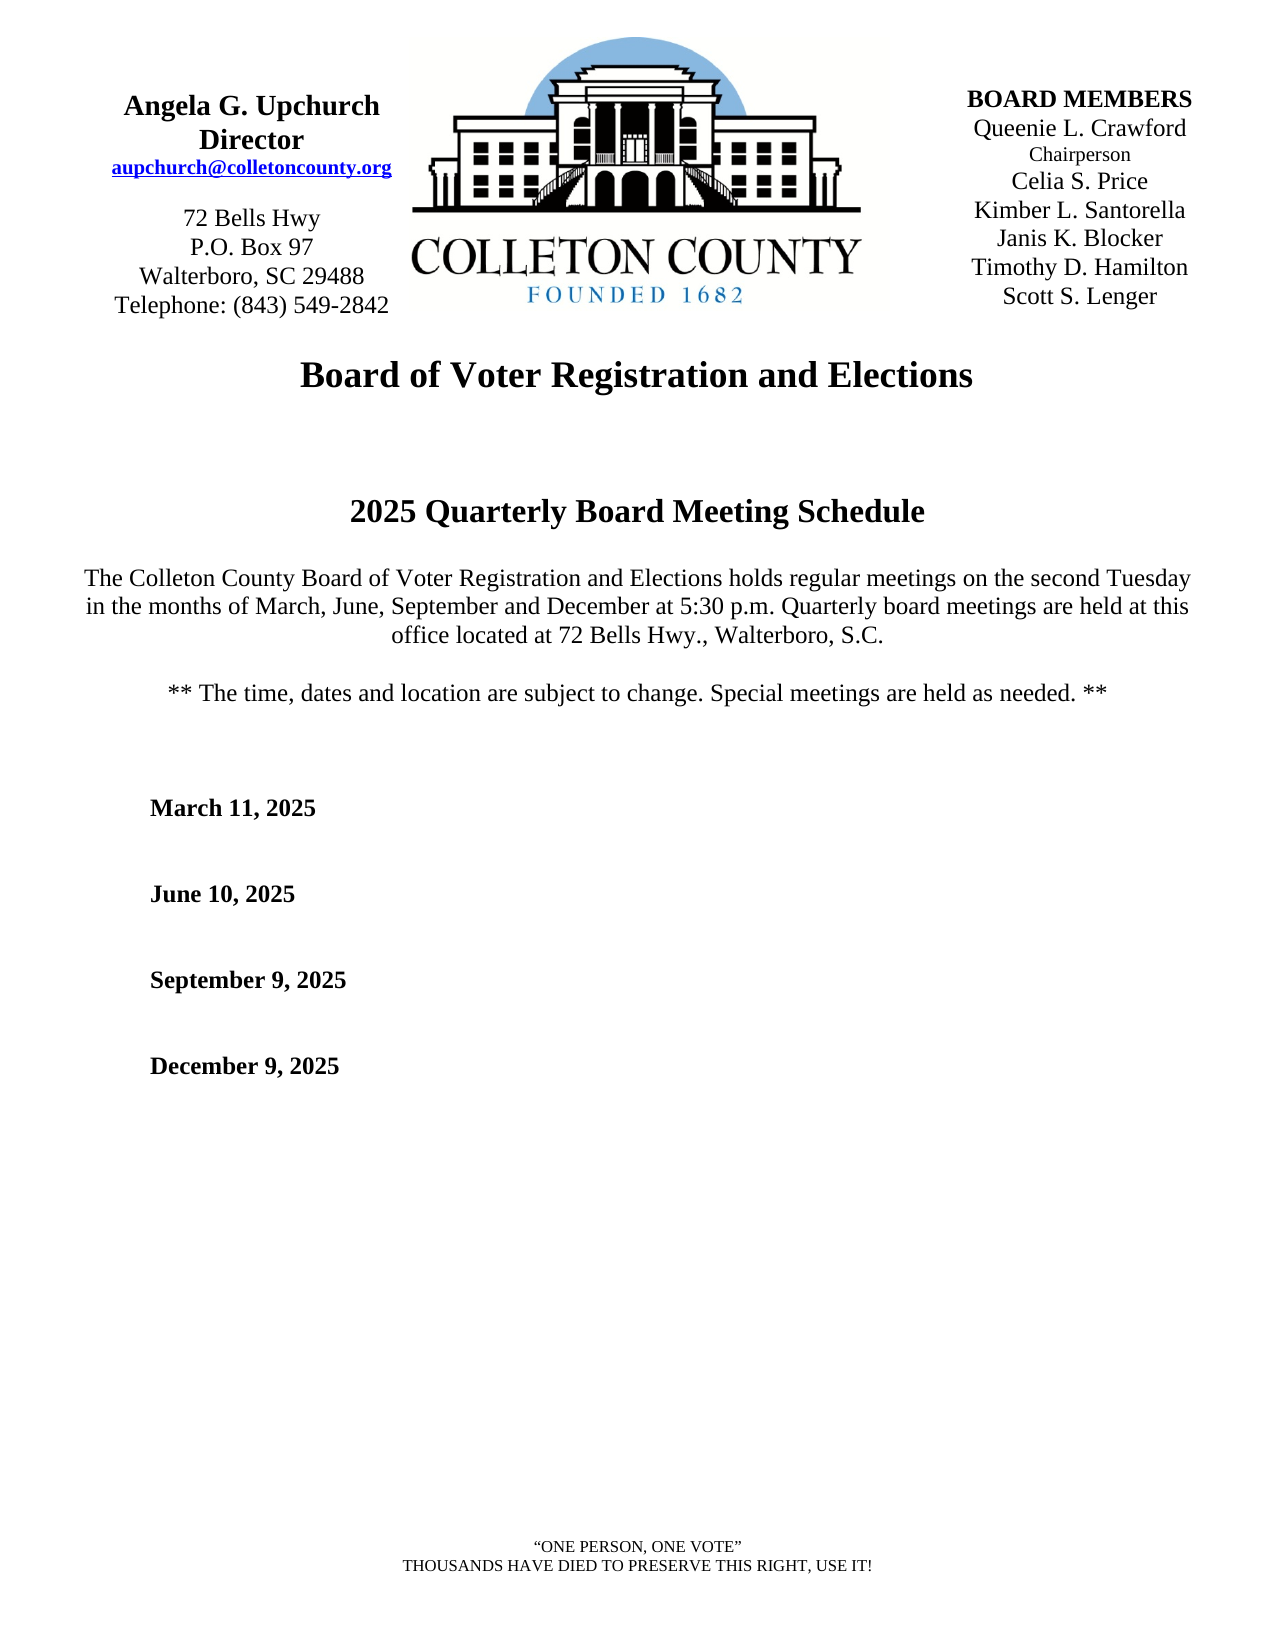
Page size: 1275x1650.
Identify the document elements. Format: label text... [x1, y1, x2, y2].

text September 9, 2025 [75, 965, 1200, 994]
picture [410, 37, 891, 311]
text 2025 Quarterly Board Meeting Schedule [75, 491, 1200, 529]
text June 10, 2025 [75, 879, 1200, 908]
text December 9, 2025 [75, 1051, 1200, 1080]
text The Colleton County Board of Voter Registration and Elections holds regular meetings on the second Tuesday in the months of March, June, September and December at 5:30 p.m. Quarterly board meetings are held at this office located at 72 Bells Hwy., Walterboro, S.C. [75, 563, 1200, 649]
text March 11, 2025 [75, 793, 1200, 821]
text ** The time, dates and location are subject to change. Special meetings are held as needed. ** [75, 678, 1200, 706]
